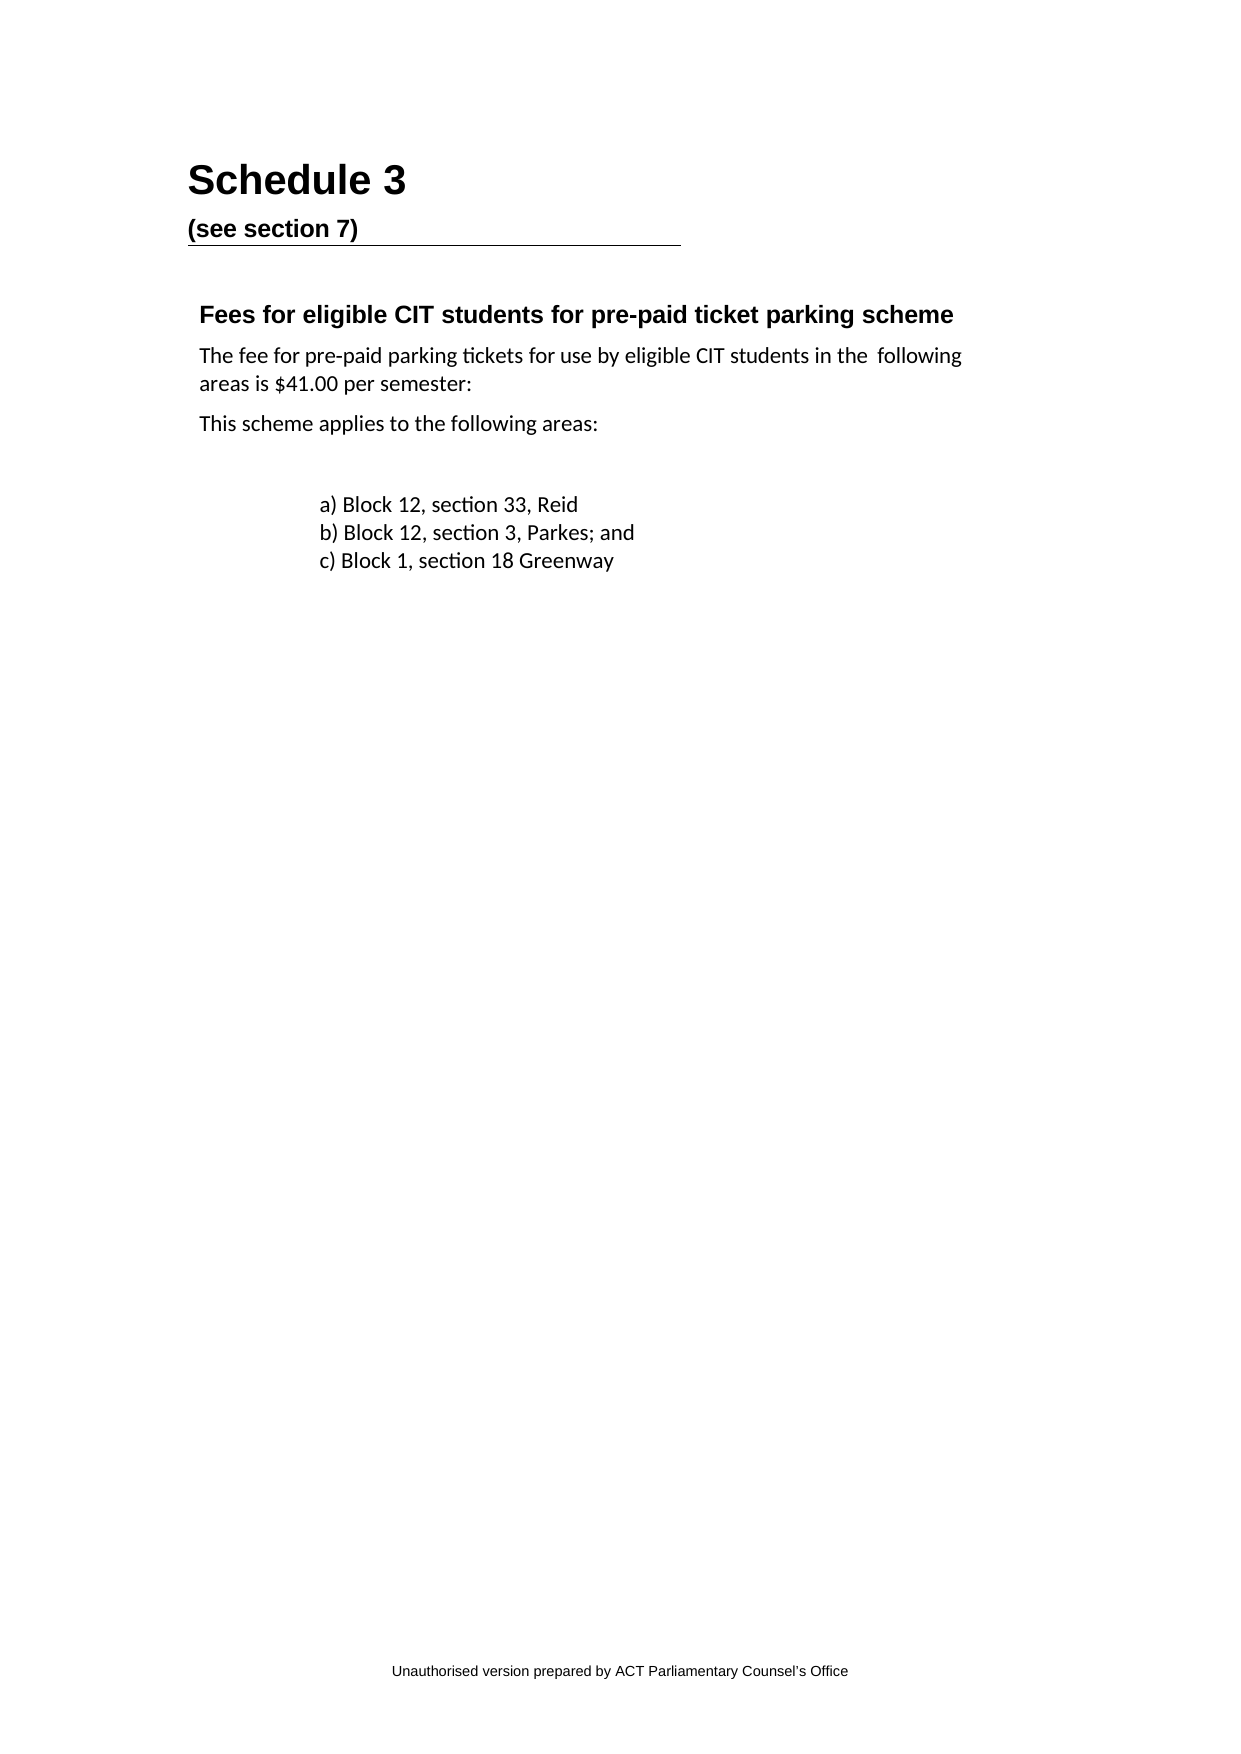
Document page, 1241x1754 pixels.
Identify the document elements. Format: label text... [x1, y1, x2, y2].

text a) Block 12, section 33, Reid [319, 491, 1053, 518]
text The fee for pre‐paid parking tickets for use by eligible CIT students in the following areas is $41.00 per semester: [199, 341, 984, 397]
text c) Block 1, section 18 Greenway [319, 547, 1053, 574]
text (see section 7) [187, 214, 681, 246]
subtitle Schedule 3 [187, 156, 681, 203]
text Fees for eligible CIT students for pre-paid ticket parking scheme [199, 299, 1053, 328]
text This scheme applies to the following areas: [199, 409, 984, 437]
text b) Block 12, section 3, Parkes; and [319, 518, 1053, 547]
